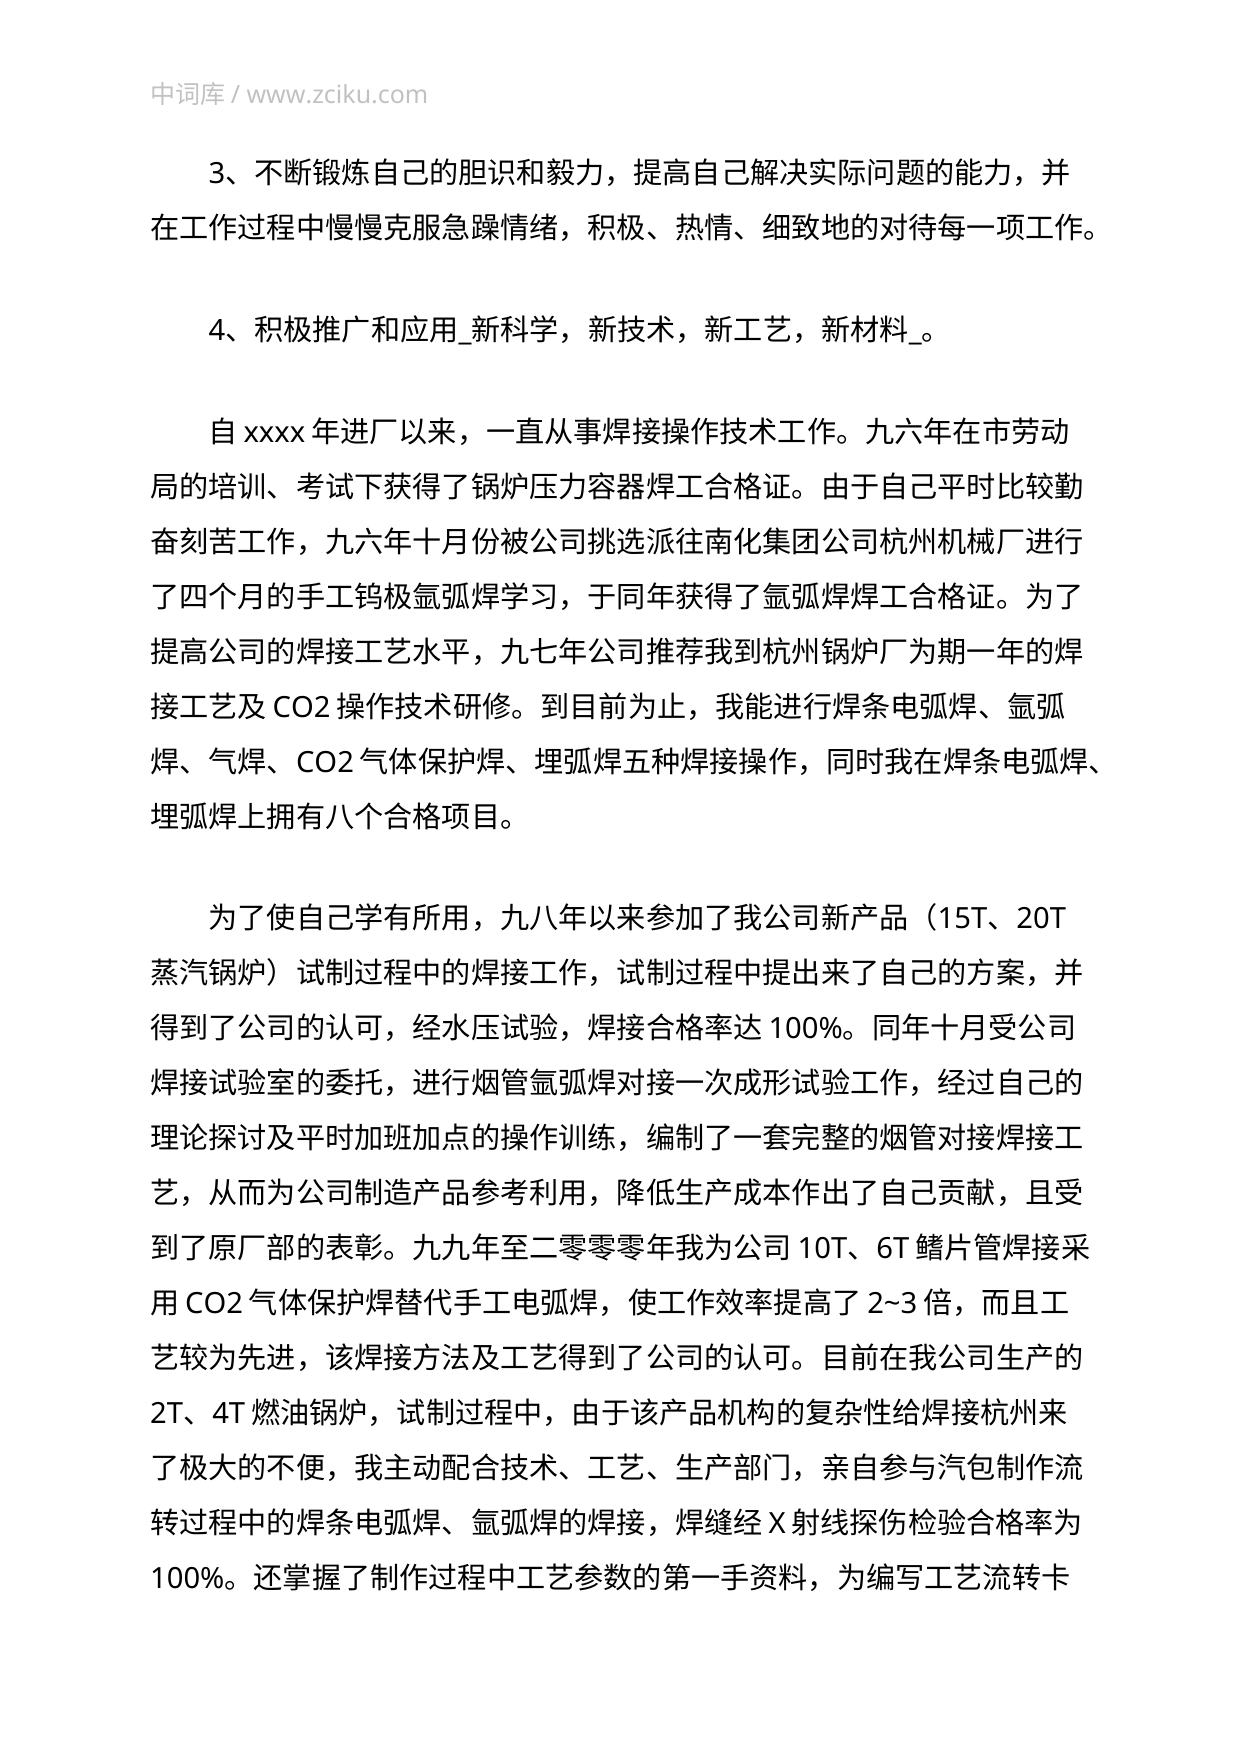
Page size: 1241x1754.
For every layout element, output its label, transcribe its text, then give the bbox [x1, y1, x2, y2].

text 3、不断锻炼自己的胆识和毅力，提高自己解决实际问题的能力，并在工作过程中慢慢克服急躁情绪，积极、热情、细致地的对待每一项工作。 [150, 150, 1090, 247]
text 自xxxx年进厂以来，一直从事焊接操作技术工作。九六年在市劳动局的培训、考试下获得了锅炉压力容器焊工合格证。由于自己平时比较勤奋刻苦工作，九六年十月份被公司挑选派往南化集团公司杭州机械厂进行了四个月的手工钨极氩弧焊学习，于同年获得了氩弧焊焊工合格证。为了提高公司的焊接工艺水平，九七年公司推荐我到杭州锅炉厂为期一年的焊接工艺及CO2操作技术研修。到目前为止，我能进行焊条电弧焊、氩弧焊、气焊、CO2气体保护焊、埋弧焊五种焊接操作，同时我在焊条电弧焊、埋弧焊上拥有八个合格项目。 [150, 409, 1090, 836]
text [150, 895, 1090, 1597]
text 4、积极推广和应用_新科学，新技术，新工艺，新材料_。 [150, 307, 1090, 349]
